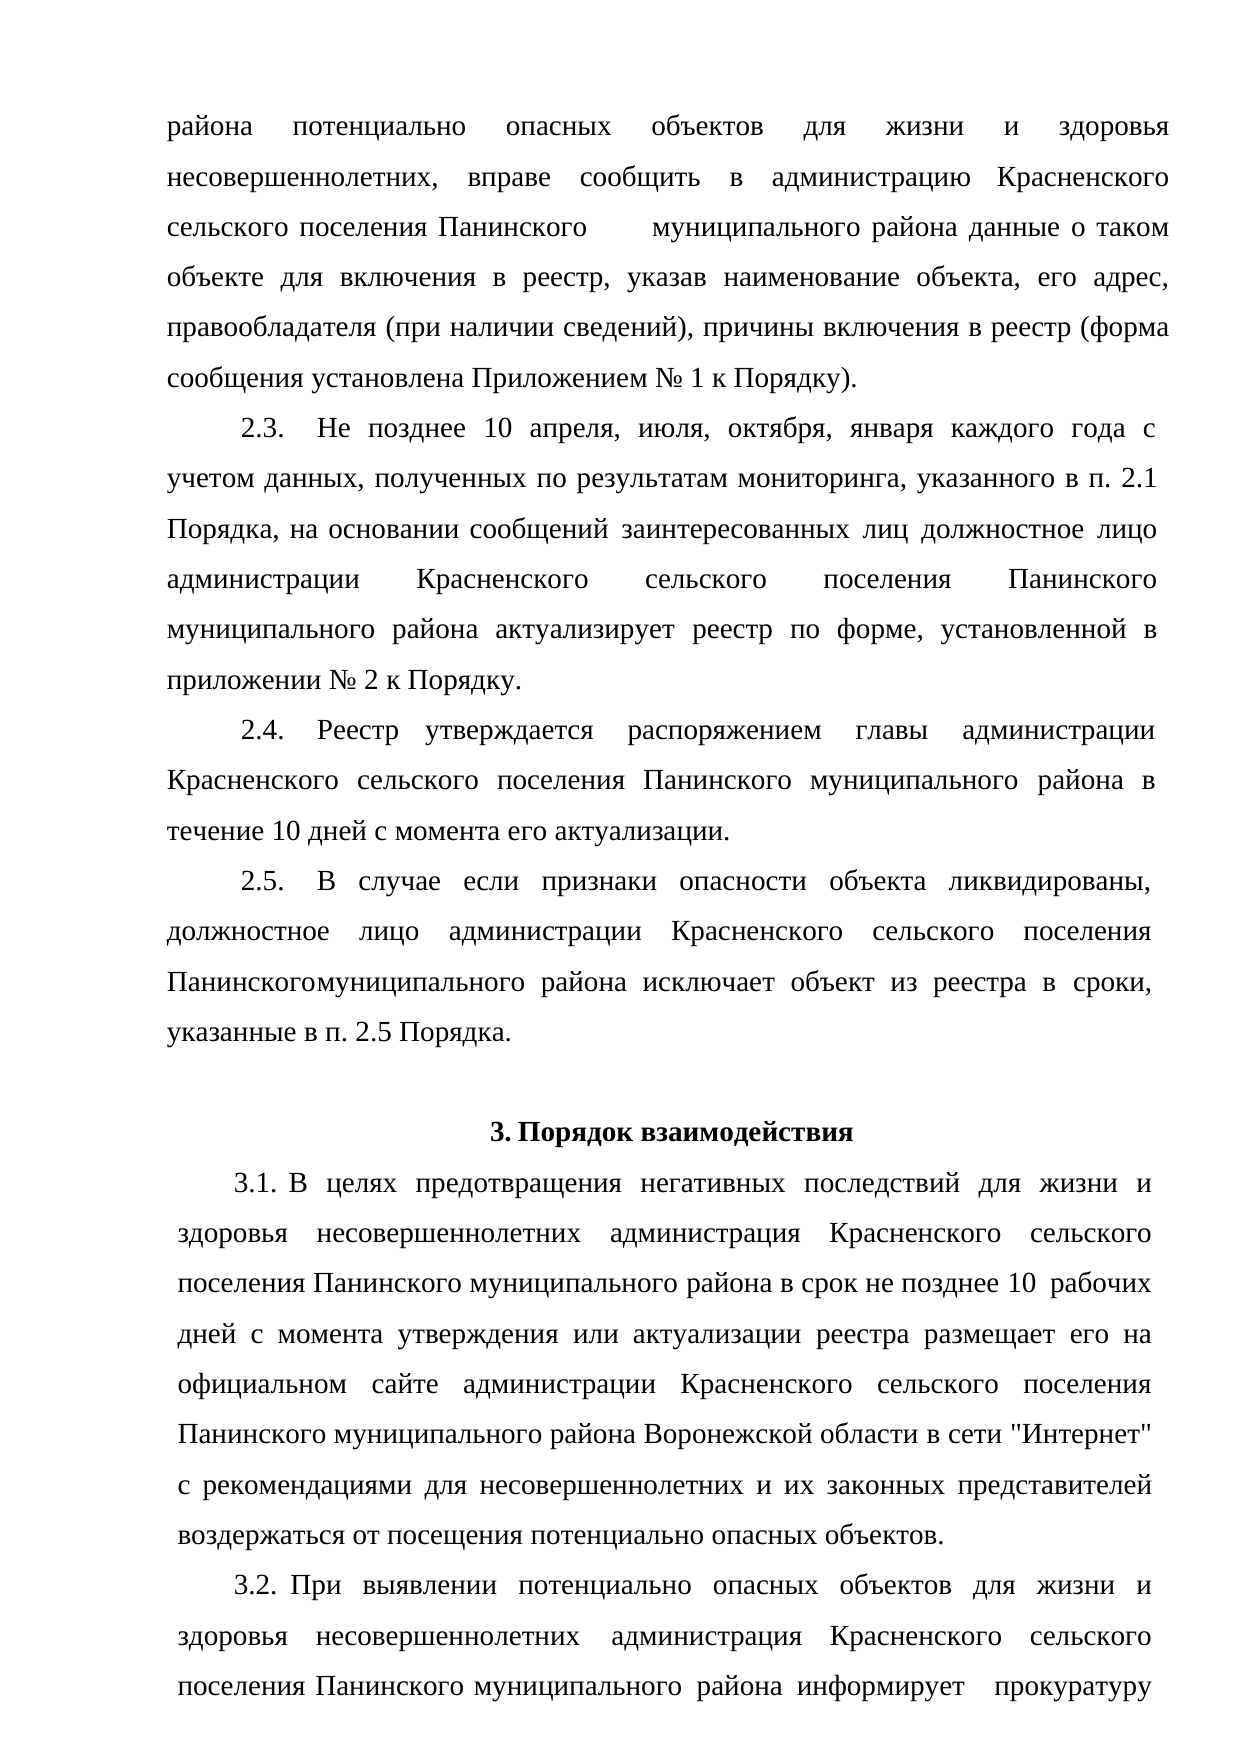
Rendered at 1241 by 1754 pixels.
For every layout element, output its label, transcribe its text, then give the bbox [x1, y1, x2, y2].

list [167, 108, 1169, 393]
list Реестр утверждается распоряжением главы администрации Красненского сельского поселения Панинского муниципального района в течение 10 дней с момента его актуализации. [167, 712, 1156, 846]
list Порядок взаимодействия [490, 1114, 1169, 1148]
list В случае если признаки опасности объекта ликвидированы, должностное лицо администрации Красненского сельского поселения Панинского муниципального района исключает объект из реестра в сроки, указанные в п. 2.5 Порядка. [167, 863, 1152, 1047]
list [177, 1567, 1152, 1702]
list Не позднее 10 апреля, июля, октября, января каждого года с учетом данных, полученных по результатам мониторинга, указанного в п. 2.1 Порядка, на основании сообщений заинтересованных лиц должностное лицо администрации Красненского сельского поселения Панинского муниципального района актуализирует реестр по форме, установленной в приложении № 2 к Порядку. [167, 410, 1158, 695]
list В целях предотвращения негативных последствий для жизни и здоровья несовершеннолетних администрация Красненского сельского поселения Панинского муниципального района в срок не позднее 10 рабочих дней с момента утверждения или актуализации реестра размещает его на официальном сайте администрации Красненского сельского поселения Панинского муниципального района Воронежской области в сети "Интернет" с рекомендациями для несовершеннолетних и их законных представителей воздержаться от посещения потенциально опасных объектов. [177, 1165, 1152, 1551]
